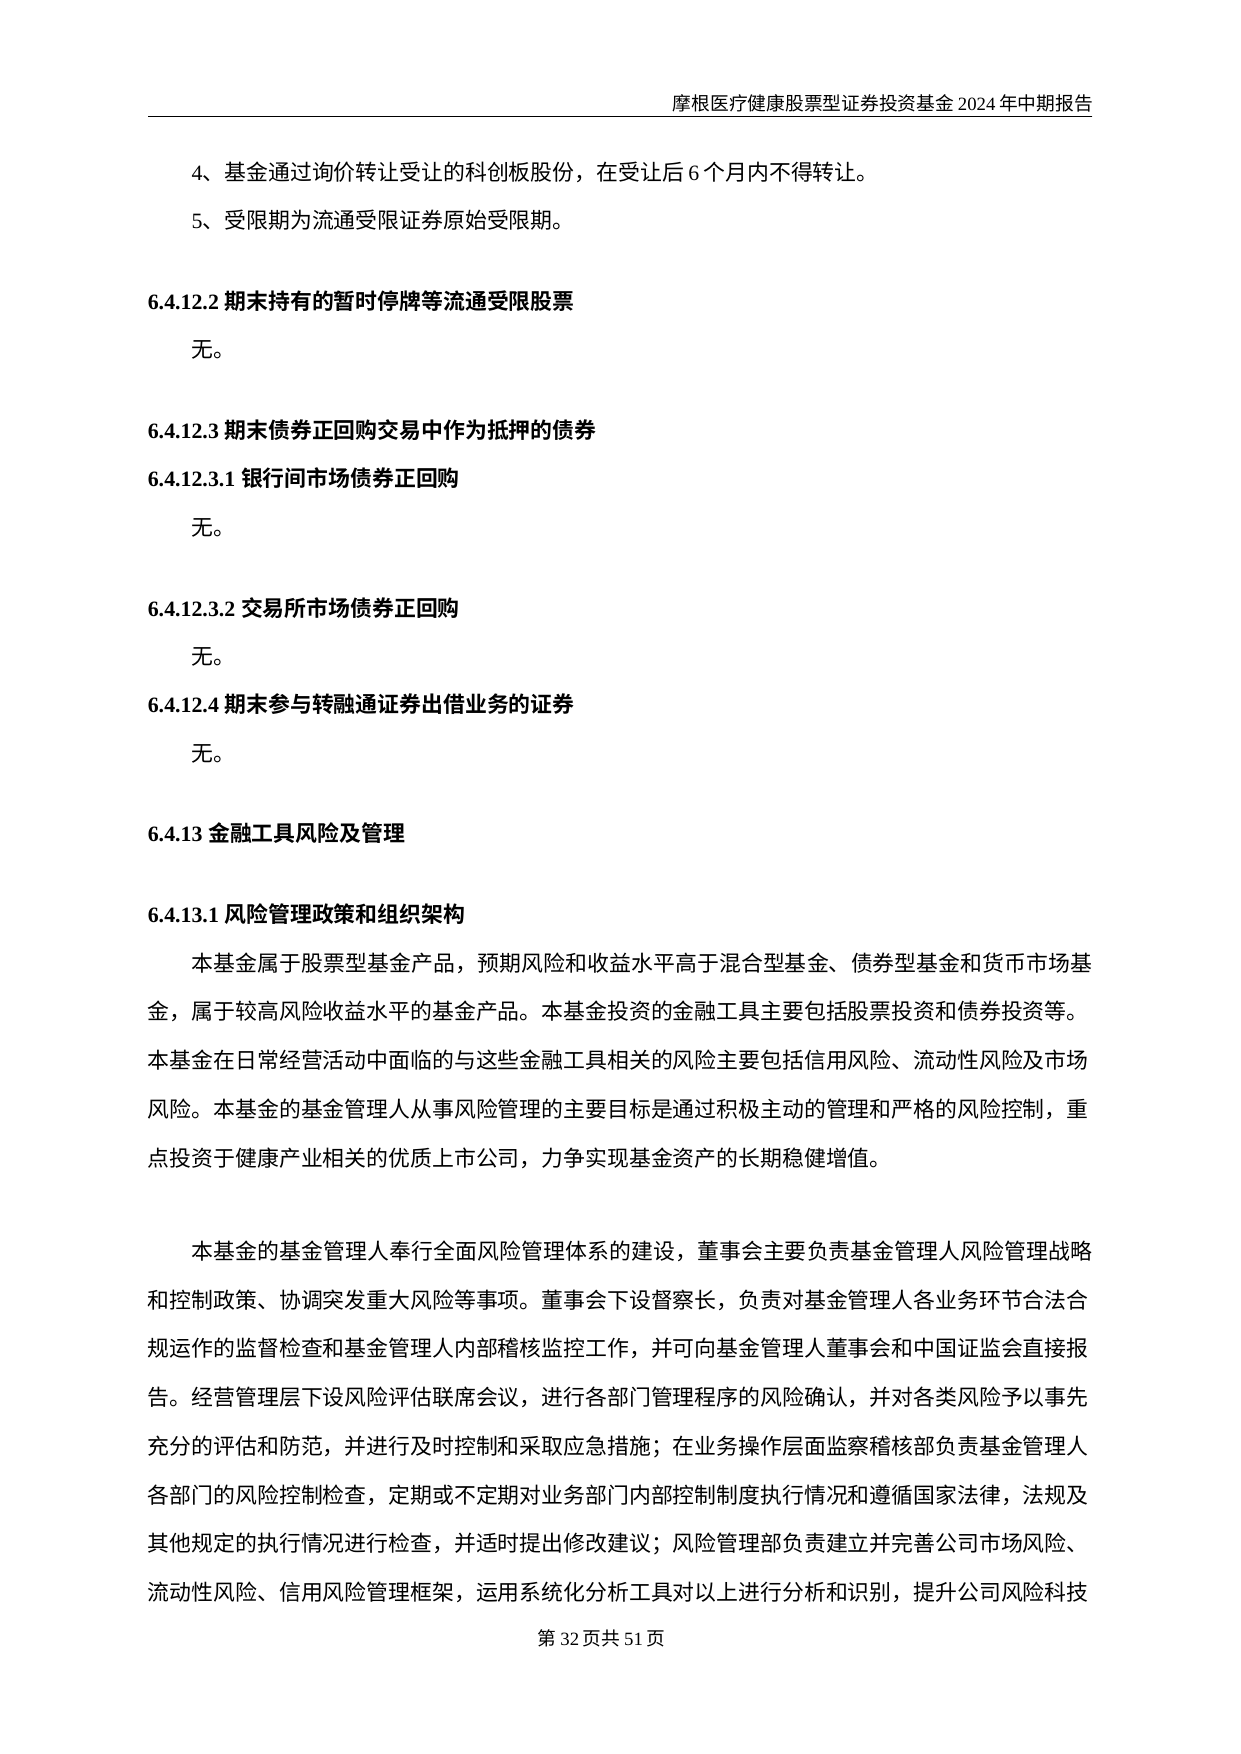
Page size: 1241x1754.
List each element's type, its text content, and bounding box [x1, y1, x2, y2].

text 无。 [148, 638, 1092, 671]
text 6.4.12.3.1 银行间市场债券正回购 [148, 461, 1092, 493]
text 6.4.12.3.2 交易所市场债券正回购 [148, 590, 1092, 623]
text 6.4.12.2 期末持有的暂时停牌等流通受限股票 [148, 283, 1092, 316]
text 5、受限期为流通受限证券原始受限期。 [148, 203, 1092, 235]
text 无。 [148, 735, 1092, 768]
text 6.4.12.4 期末参与转融通证券出借业务的证券 [148, 687, 1092, 719]
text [148, 1233, 1092, 1607]
text 无。 [148, 509, 1092, 542]
text 4、基金通过询价转让受让的科创板股份，在受让后6个月内不得转让。 [148, 154, 1092, 187]
text 6.4.12.3 期末债券正回购交易中作为抵押的债券 [148, 413, 1092, 445]
text 6.4.13 金融工具风险及管理 [148, 816, 1092, 848]
text 无。 [148, 332, 1092, 364]
text 6.4.13.1 风险管理政策和组织架构 [148, 897, 1092, 929]
text 本基金属于股票型基金产品，预期风险和收益水平高于混合型基金、债券型基金和货币市场基金，属于较高风险收益水平的基金产品。本基金投资的金融工具主要包括股票投资和债券投资等。本基金在日常经营活动中面临的与这些金融工具相关的风险主要包括信用风险、流动性风险及市场风险。本基金的基金管理人从事风险管理的主要目标是通过积极主动的管理和严格的风险控制，重点投资于健康产业相关的优质上市公司，力争实现基金资产的长期稳健增值。 [148, 945, 1092, 1173]
